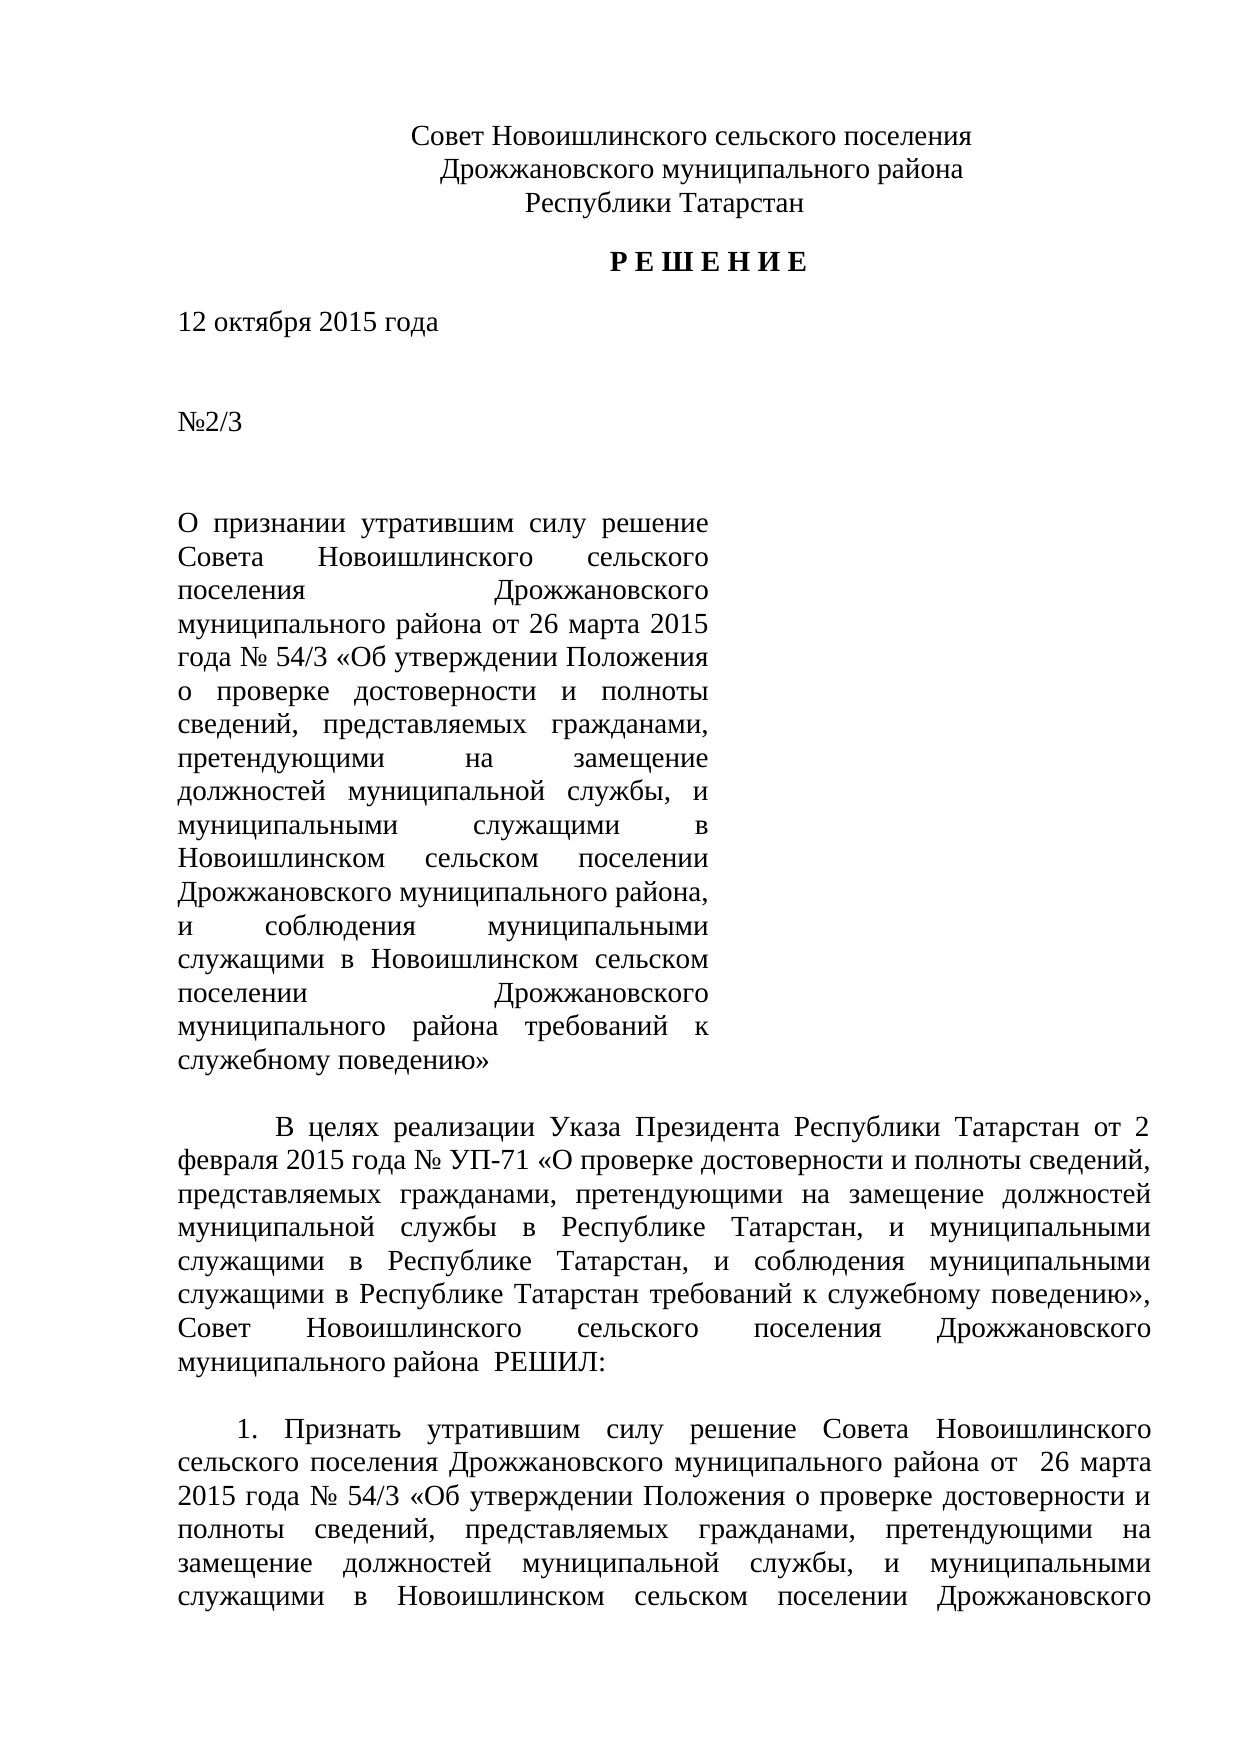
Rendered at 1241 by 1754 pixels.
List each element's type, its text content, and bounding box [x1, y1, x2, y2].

text Республики Татарстан [177, 185, 1152, 219]
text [177, 1411, 1152, 1612]
text О признании утратившим силу решение Совета Новоишлинского сельского поселения Дрожжановского муниципального района от 26 марта 2015 года № 54/3 «Об утверждении Положения о проверке достоверности и полноты сведений, представляемых гражданами, претендующими на замещение должностей муниципальной службы, и муниципальными служащими в Новоишлинском сельском поселении Дрожжановского муниципального района, и соблюдения муниципальными служащими в Новоишлинском сельском поселении Дрожжановского муниципального района требований к служебному поведению» [177, 505, 709, 1075]
text Дрожжановского муниципального района [177, 152, 1152, 185]
text В целях реализации Указа Президента Республики Татарстан от 2 февраля 2015 года № УП-71 «О проверке достоверности и полноты сведений, представляемых гражданами, претендующими на замещение должностей муниципальной службы в Республике Татарстан, и муниципальными служащими в Республике Татарстан, и соблюдения муниципальными служащими в Республике Татарстан требований к служебному поведению», Совет Новоишлинского сельского поселения Дрожжановского муниципального района РЕШИЛ: [177, 1109, 1152, 1377]
text 12 октября 2015 года [177, 304, 709, 337]
text Совет Новоишлинского сельского поселения [177, 118, 1152, 152]
text Р Е Ш Е Н И Е [177, 244, 1152, 278]
text №2/3 [177, 404, 709, 438]
